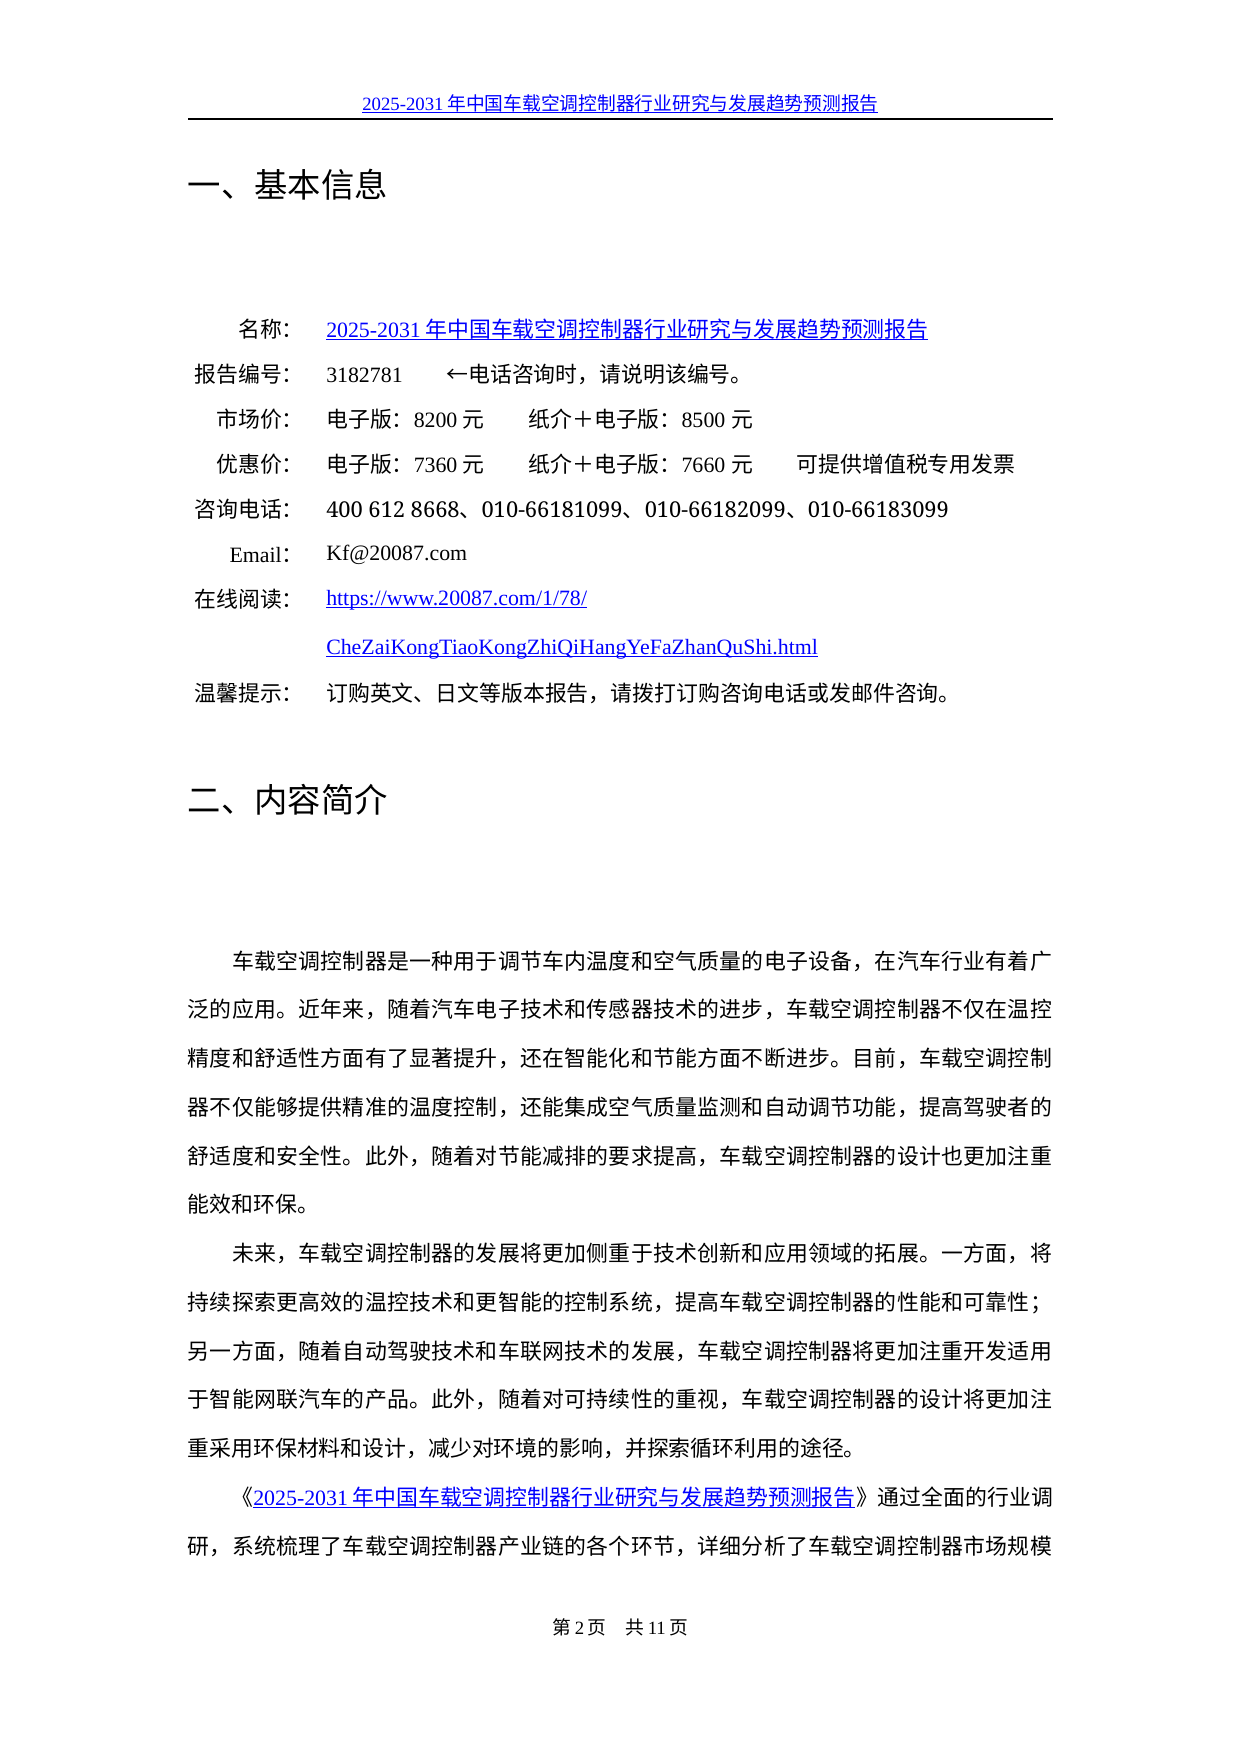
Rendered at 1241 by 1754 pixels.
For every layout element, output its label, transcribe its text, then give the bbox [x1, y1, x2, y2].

table_cell 3182781 ←电话咨询时，请说明该编号。 [315, 357, 1073, 402]
table_cell 市场价： [167, 402, 315, 447]
table_cell Kf@20087.com [315, 537, 1073, 582]
table_cell 电子版：7360 元 纸介＋电子版：7660 元 可提供增值税专用发票 [315, 447, 1073, 492]
table_cell 温馨提示： [167, 675, 315, 720]
table_cell Email： [167, 537, 315, 582]
table_header 2025-2031年中国车载空调控制器行业研究与发展趋势预测报告 [315, 312, 1073, 357]
table_cell 订购英文、日文等版本报告，请拨打订购咨询电话或发邮件咨询。 [315, 675, 1073, 720]
title 二、内容简介 [187, 766, 1053, 831]
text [187, 943, 1053, 1561]
table_cell 咨询电话： [167, 492, 315, 537]
table_header 名称： [167, 312, 315, 357]
title 一、基本信息 [187, 150, 1053, 215]
table_cell 优惠价： [167, 447, 315, 492]
table_cell 400 612 8668、010-66181099、010-66182099、010-66183099 [315, 492, 1073, 537]
table_cell 电子版：8200 元 纸介＋电子版：8500 元 [315, 402, 1073, 447]
table_cell 在线阅读： [167, 582, 315, 675]
table_cell 报告编号： [167, 357, 315, 402]
table_cell [315, 582, 1073, 675]
